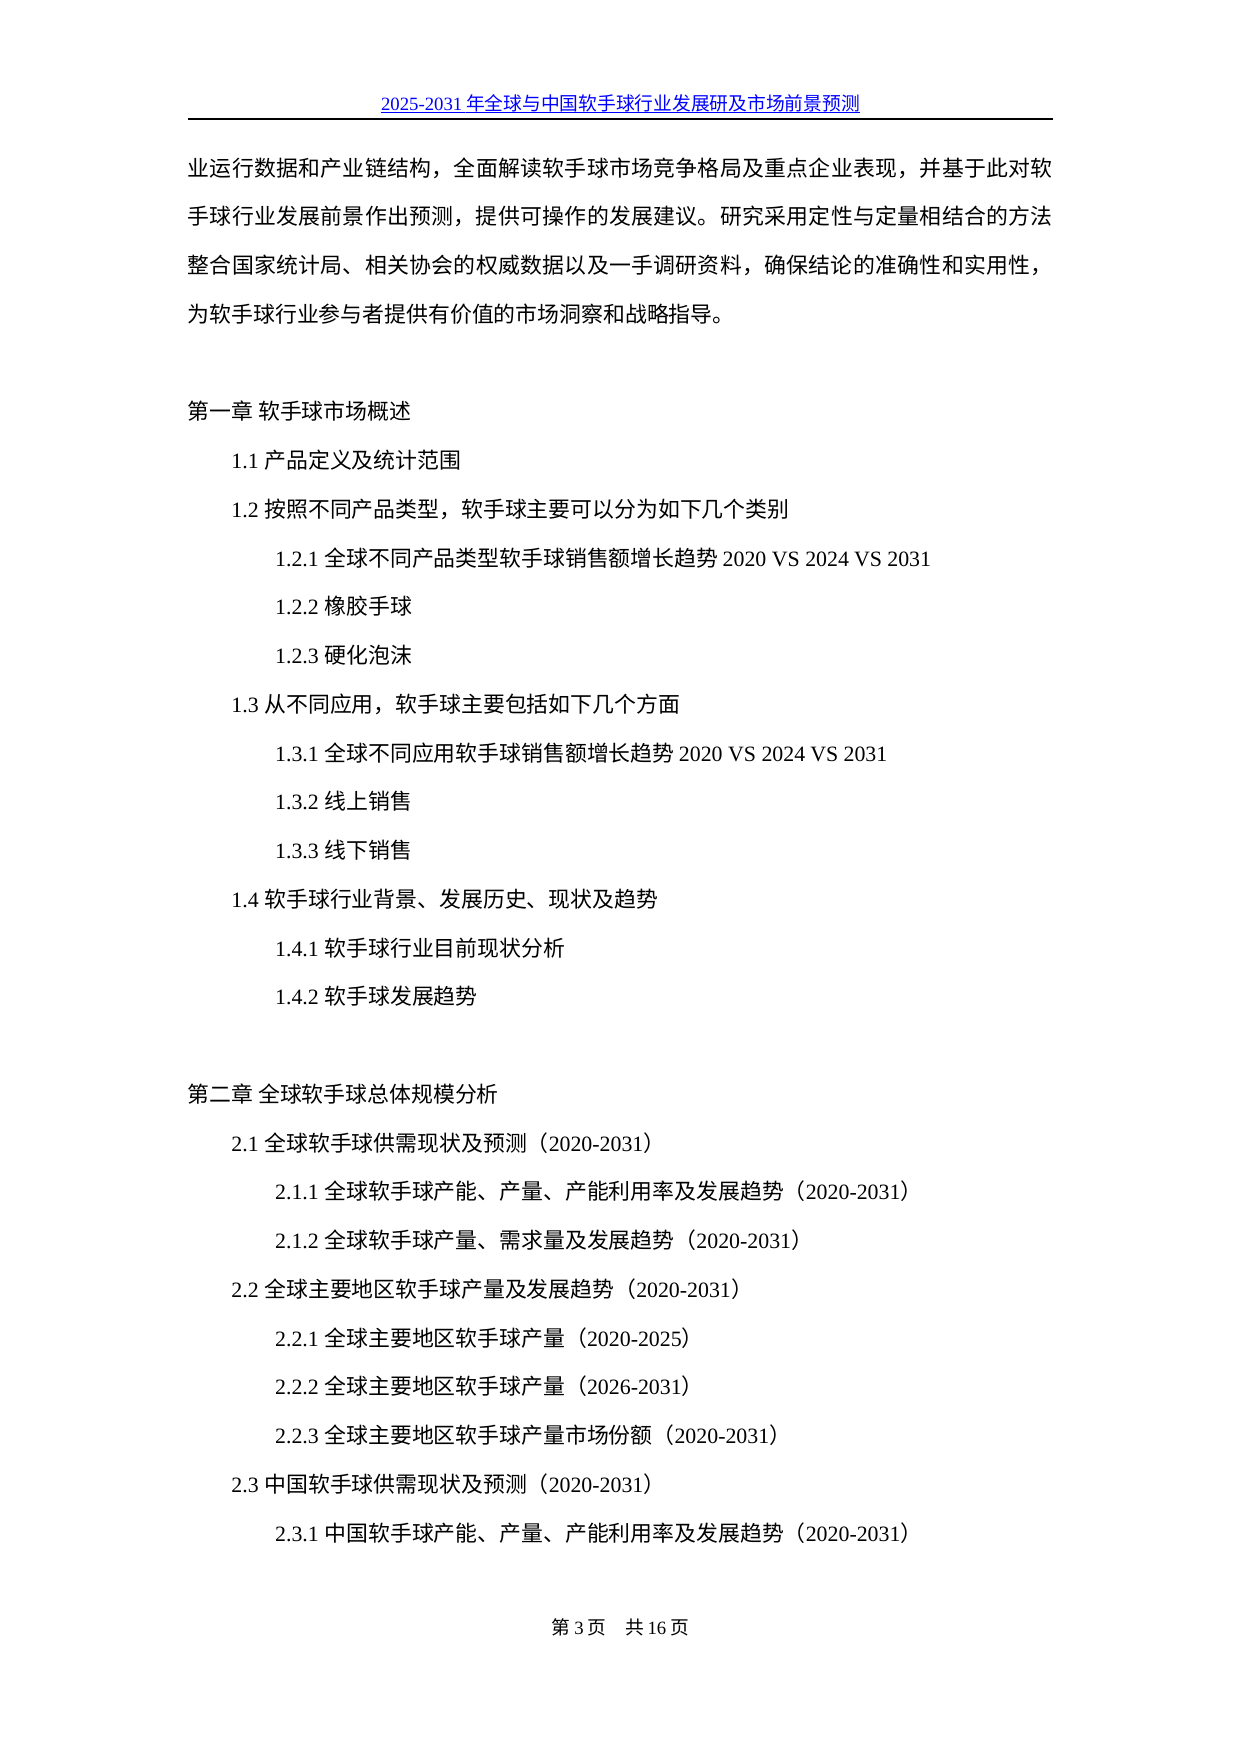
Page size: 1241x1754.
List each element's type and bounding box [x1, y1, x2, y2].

text [187, 150, 1053, 1548]
